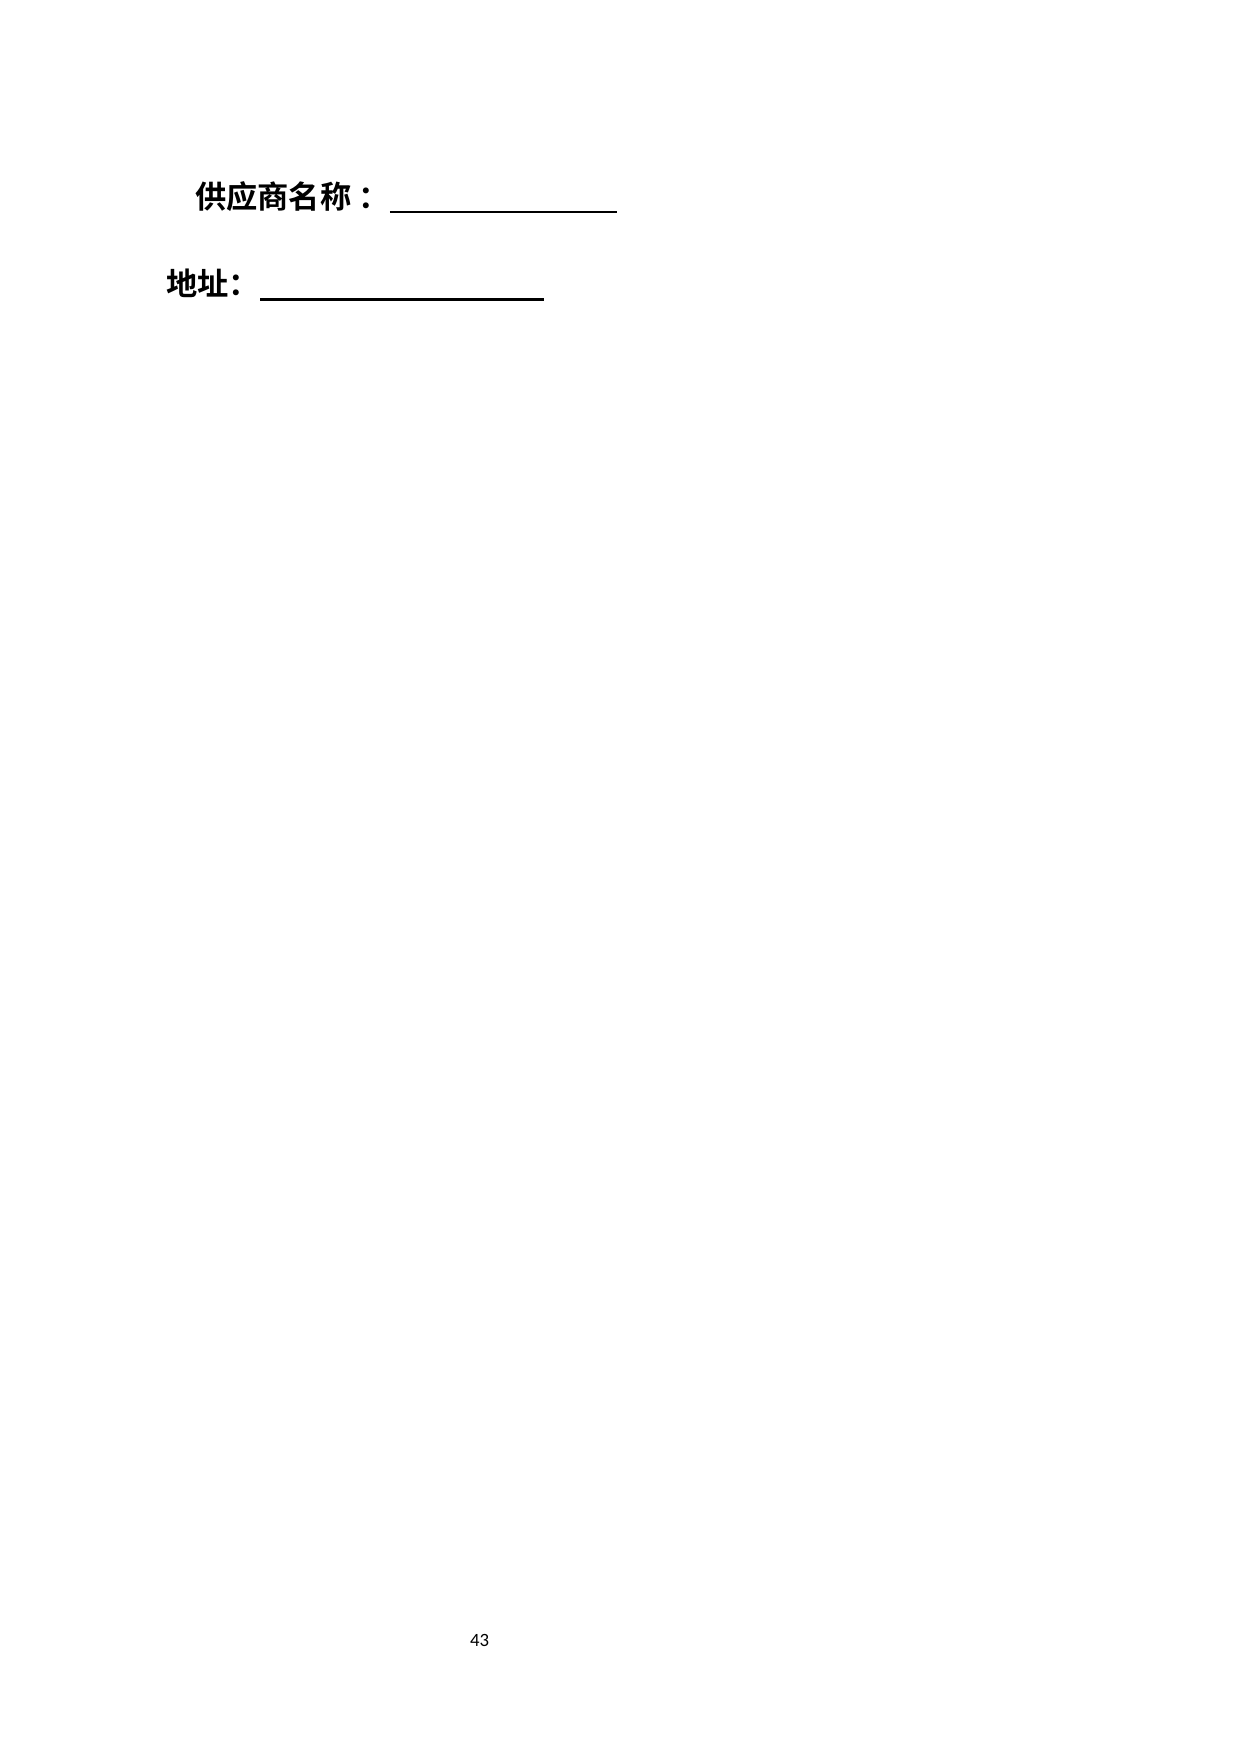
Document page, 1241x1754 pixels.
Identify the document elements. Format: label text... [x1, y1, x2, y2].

text 供应商名称 ： [118, 162, 1122, 227]
text 地址： [118, 249, 1122, 314]
